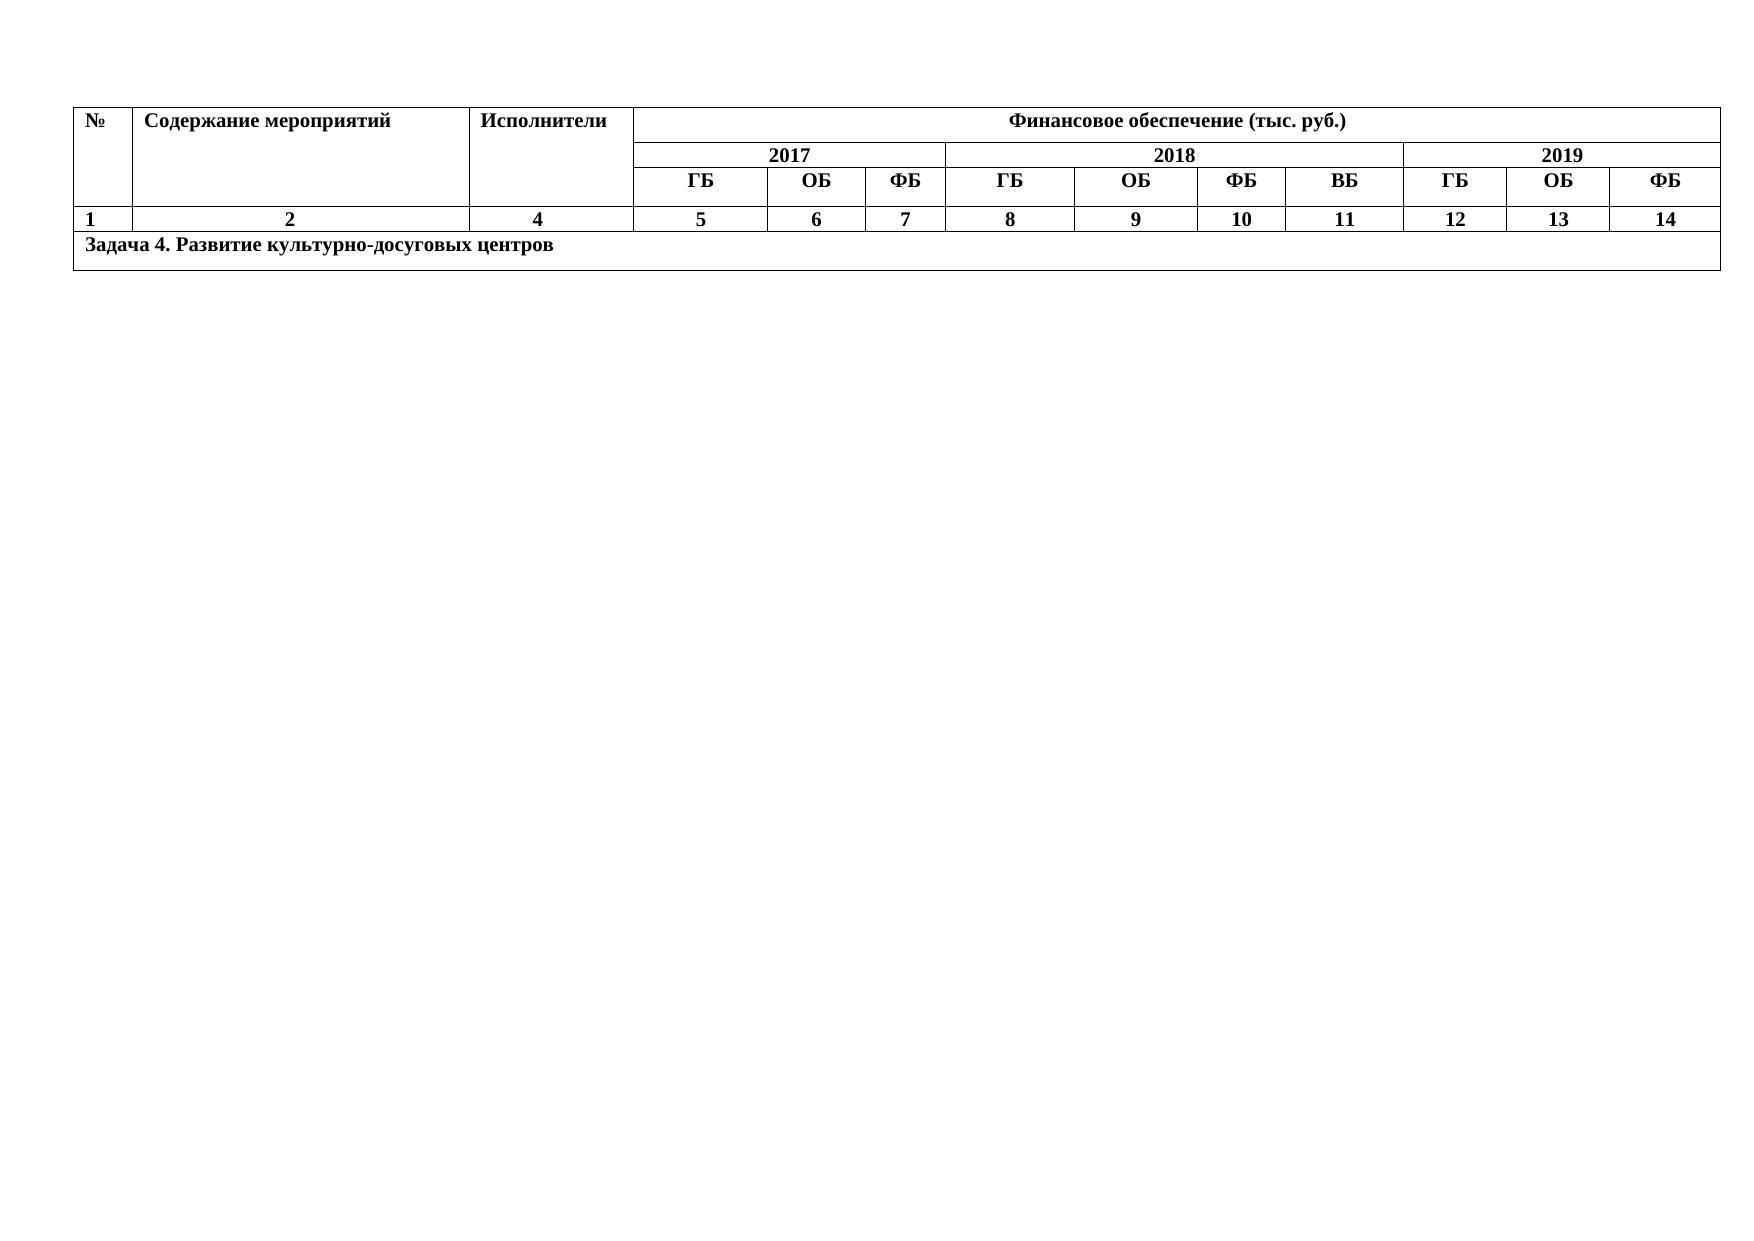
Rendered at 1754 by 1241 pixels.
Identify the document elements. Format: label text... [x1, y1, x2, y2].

table_header Исполнители [470, 108, 633, 206]
table_cell ФБ [1198, 168, 1285, 206]
table_cell ГБ [946, 168, 1074, 206]
table_cell ГБ [634, 168, 767, 206]
table_cell ОБ [768, 168, 865, 206]
table_cell ВБ [1286, 168, 1403, 206]
table_cell ФБ [866, 168, 945, 206]
table_header № [74, 108, 132, 206]
table_cell ГБ [1404, 168, 1506, 206]
table_header Содержание мероприятий [133, 108, 469, 206]
table_cell Задача 4. Развитие культурно-досуговых центров [74, 232, 1720, 270]
table_cell ОБ [1507, 168, 1609, 206]
table_cell ОБ [1075, 168, 1197, 206]
table_cell ФБ [1610, 168, 1720, 206]
table_header Финансовое обеспечение (тыс. руб.) [634, 108, 1720, 142]
